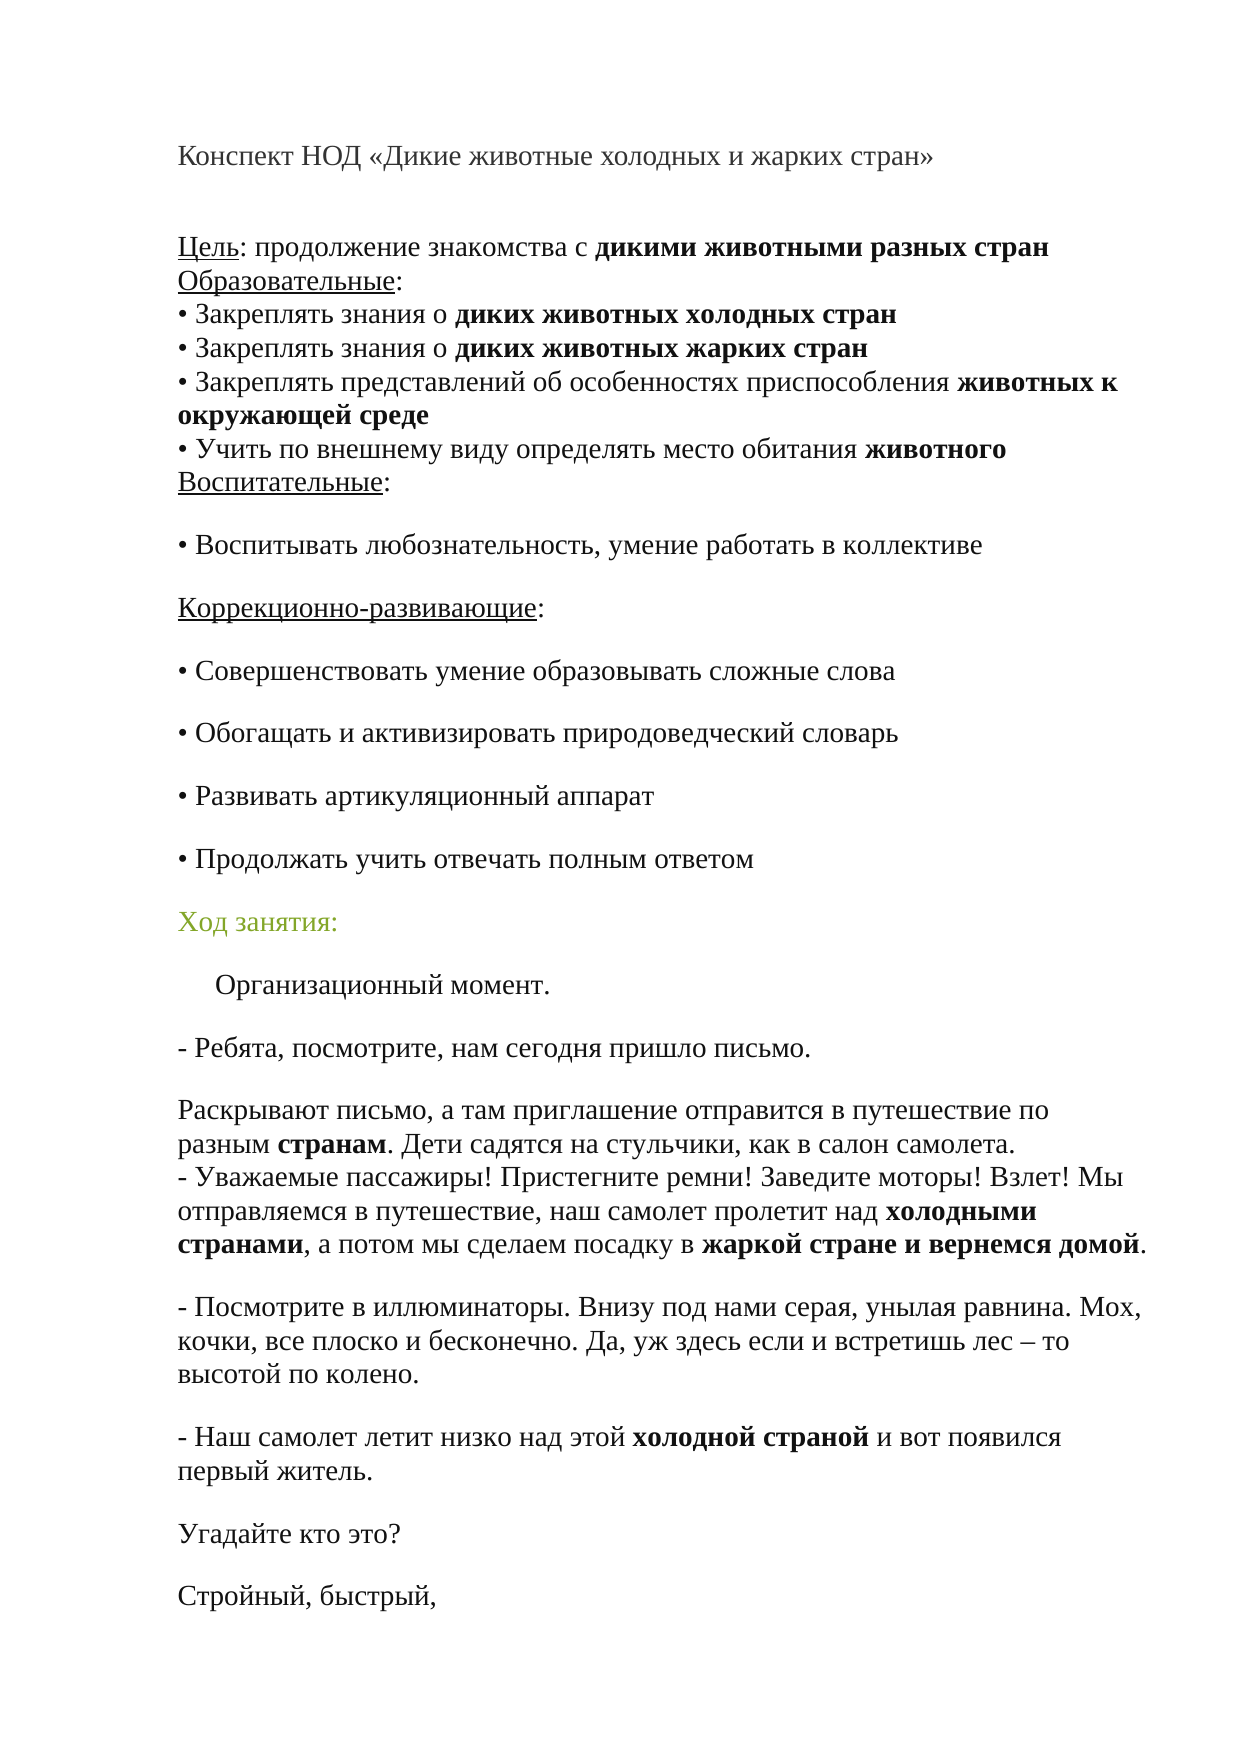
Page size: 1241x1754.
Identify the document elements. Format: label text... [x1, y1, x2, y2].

text Угадайте кто это? [177, 1516, 1152, 1549]
text • Закреплять знания о диких животных жарких стран [177, 330, 1152, 364]
text Коррекционно-развивающие: [177, 590, 1152, 623]
text Ход занятия: [177, 904, 1152, 938]
text Цель: продолжение знакомства с дикими животными разных стран [177, 229, 1152, 263]
text - Уважаемые пассажиры! Пристегните ремни! Заведите моторы! Взлет! Мы отправляемся в путешествие, наш самолет пролетит над холодными странами, а потом мы сделаем посадку в жаркой стране и вернемся домой. [177, 1159, 1152, 1260]
text • Закреплять знания о диких животных холодных стран [177, 297, 1152, 330]
text Стройный, быстрый, [177, 1578, 1152, 1612]
text - Посмотрите в иллюминаторы. Внизу под нами серая, унылая равнина. Мох, кочки, все плоско и бесконечно. Да, уж здесь если и встретишь лес – то высотой по колено. [177, 1289, 1152, 1390]
text • Развивать артикуляционный аппарат [177, 778, 1152, 812]
text • Совершенствовать умение образовывать сложные слова [177, 653, 1152, 686]
text • Продолжать учить отвечать полным ответом [177, 841, 1152, 875]
text Конспект НОД «Дикие животные холодных и жарких стран» [177, 138, 1152, 171]
text Образовательные: [177, 263, 1152, 297]
text - Наш самолет летит низко над этой холодной страной и вот появился первый житель. [177, 1419, 1152, 1486]
text • Закреплять представлений об особенностях приспособления животных к окружающей среде [177, 364, 1152, 431]
text • Воспитывать любознательность, умение работать в коллективе [177, 527, 1152, 561]
text • Обогащать и активизировать природоведческий словарь [177, 716, 1152, 749]
text Организационный момент. [177, 967, 1152, 1000]
text • Учить по внешнему виду определять место обитания животного [177, 431, 1152, 464]
text - Ребята, посмотрите, нам сегодня пришло письмо. [177, 1030, 1152, 1063]
text Воспитательные: [177, 464, 1152, 498]
text Раскрывают письмо, а там приглашение отправится в путешествие по разным странам. Дети садятся на стульчики, как в салон самолета. [177, 1092, 1152, 1159]
